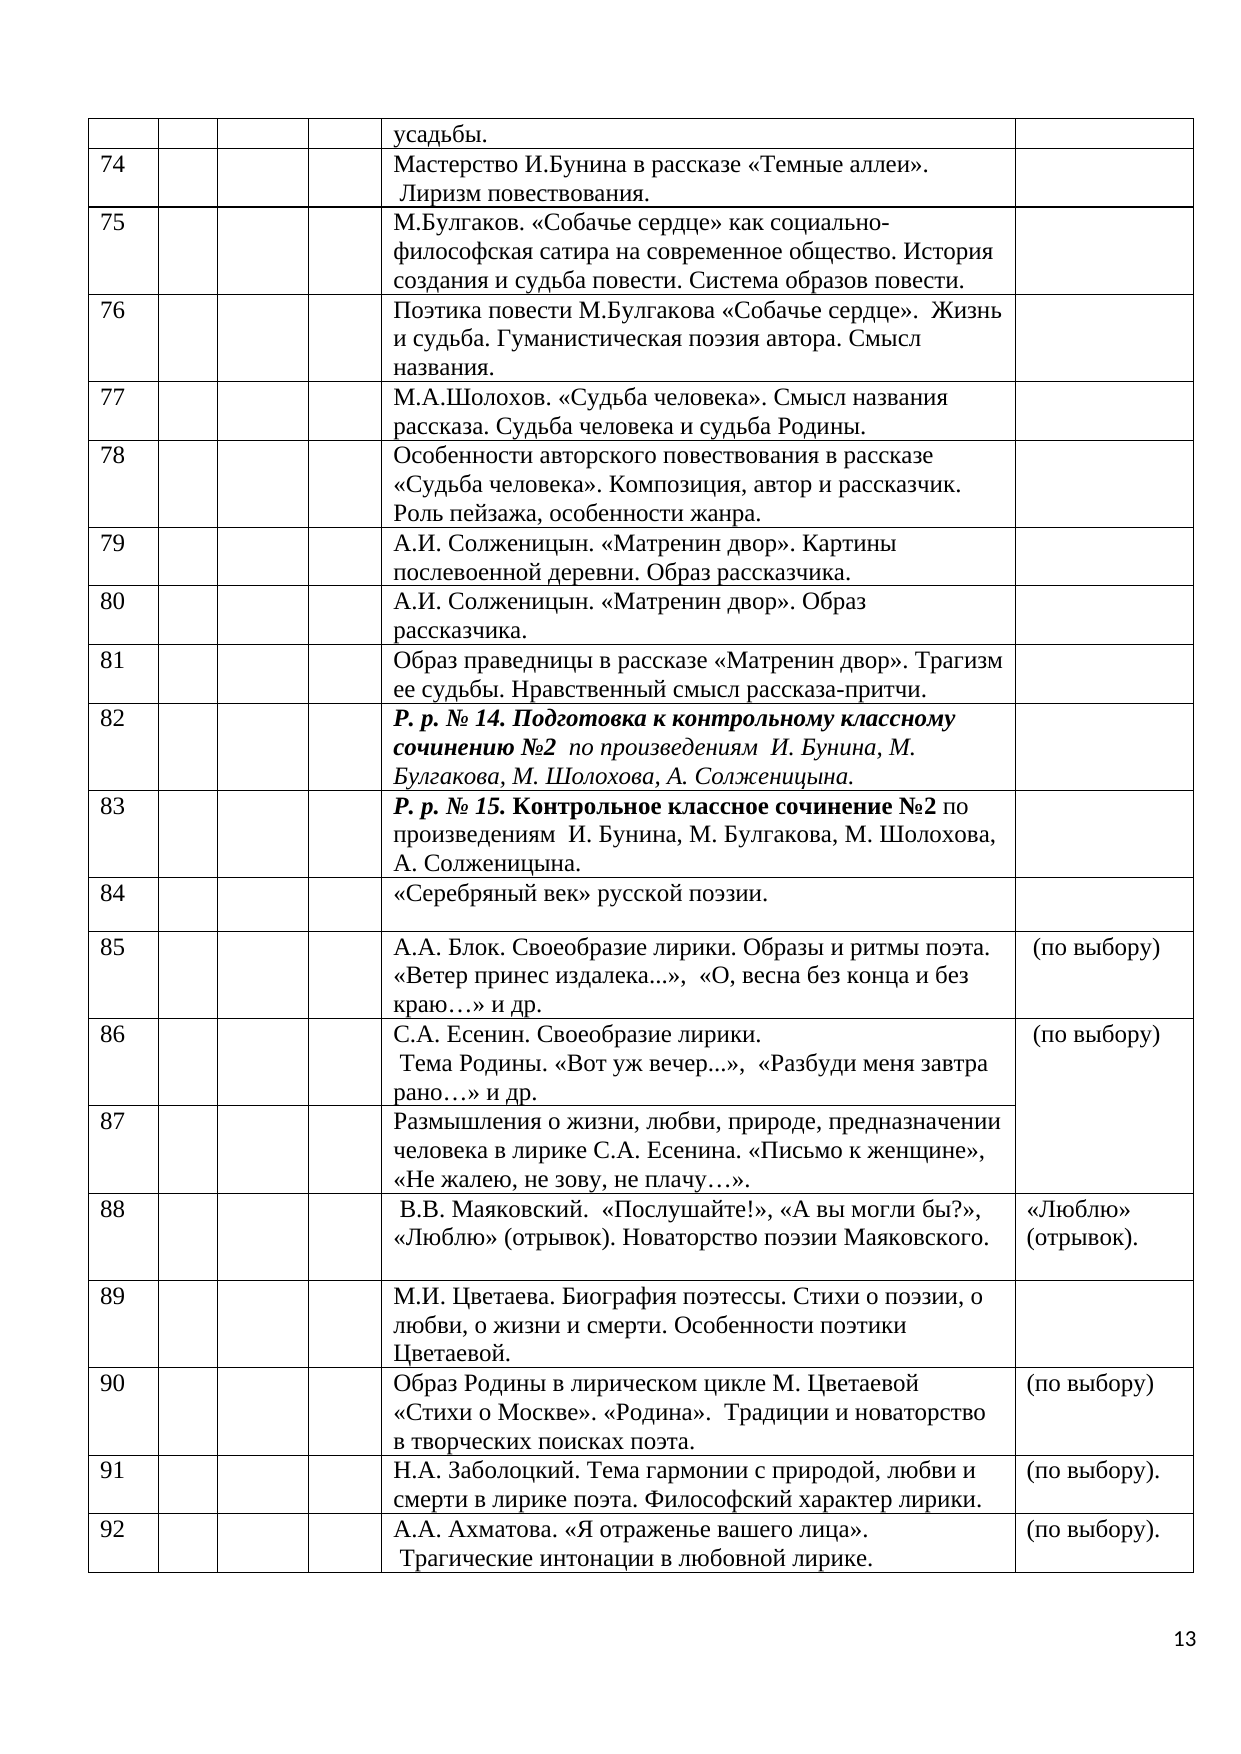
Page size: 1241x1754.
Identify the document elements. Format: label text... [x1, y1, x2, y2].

table_cell Особенности авторского повествования в рассказе «Судьба человека». Композиция, автор и рассказчик. Роль пейзажа, особенности жанра. [382, 441, 1015, 527]
table_cell «Люблю» (отрывок). [1016, 1194, 1193, 1280]
table_cell 89 [89, 1281, 158, 1367]
table_cell [309, 441, 381, 527]
table_cell [1016, 441, 1193, 527]
table_cell [309, 932, 381, 1018]
table_cell [218, 441, 308, 527]
table_cell М.Булгаков. «Собачье сердце» как социально-философская сатира на современное общество. История создания и судьба повести. Система образов повести. [382, 208, 1015, 294]
table_cell [218, 791, 308, 877]
table_cell [159, 791, 217, 877]
table_cell [309, 295, 381, 381]
table_cell [218, 1368, 308, 1454]
table_cell 92 [89, 1514, 158, 1572]
table_cell [309, 1281, 381, 1367]
table_cell [159, 932, 217, 1018]
table_cell [218, 1456, 308, 1513]
table_cell [309, 1019, 381, 1105]
table_cell [1016, 528, 1193, 585]
table_cell [159, 1456, 217, 1513]
table_cell [159, 1019, 217, 1105]
table_cell 75 [89, 208, 158, 294]
table_cell [309, 645, 381, 702]
table_cell 77 [89, 382, 158, 439]
table_cell 84 [89, 878, 158, 931]
table_cell 76 [89, 295, 158, 381]
table_cell [159, 441, 217, 527]
table_cell [1016, 791, 1193, 877]
table_cell [218, 586, 308, 644]
table_cell А.А. Ахматова. «Я отраженье вашего лица». Трагические интонации в любовной лирике. [382, 1514, 1015, 1572]
table_cell [159, 645, 217, 702]
table_cell 88 [89, 1194, 158, 1280]
table_cell Н.А. Заболоцкий. Тема гармонии с природой, любви и смерти в лирике поэта. Философский характер лирики. [382, 1456, 1015, 1513]
table_cell 80 [89, 586, 158, 644]
table_cell [1016, 149, 1193, 206]
table_cell [309, 1368, 381, 1454]
table_cell [218, 645, 308, 702]
table_cell [218, 1194, 308, 1280]
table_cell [382, 119, 1015, 148]
table_cell [309, 208, 381, 294]
table_cell [218, 1514, 308, 1572]
table_cell [309, 704, 381, 790]
table_cell 87 [89, 1106, 158, 1193]
table_cell [218, 878, 308, 931]
table_cell Образ Родины в лирическом цикле М. Цветаевой «Стихи о Москве». «Родина». Традиции и новаторство в творческих поисках поэта. [382, 1368, 1015, 1454]
table_cell Образ праведницы в рассказе «Матренин двор». Трагизм ее судьбы. Нравственный смысл рассказа-притчи. [382, 645, 1015, 702]
table_cell Р. р. № 14. Подготовка к контрольному классному сочинению №2 по произведениям И. Бунина, М. Булгакова, М. Шолохова, А. Солженицына. [382, 704, 1015, 790]
table_cell 82 [89, 704, 158, 790]
table_cell [309, 878, 381, 931]
table_cell [309, 119, 381, 148]
table_cell [218, 208, 308, 294]
table_cell [159, 1106, 217, 1193]
table_cell [1016, 1281, 1193, 1367]
table_cell 81 [89, 645, 158, 702]
table_cell [159, 704, 217, 790]
table_cell [159, 208, 217, 294]
table_cell Поэтика повести М.Булгакова «Собачье сердце». Жизнь и судьба. Гуманистическая поэзия автора. Смысл названия. [382, 295, 1015, 381]
table_cell Р. р. № 15. Контрольное классное сочинение №2 по произведениям И. Бунина, М. Булгакова, М. Шолохова, А. Солженицына. [382, 791, 1015, 877]
table_cell (по выбору). [1016, 1456, 1193, 1513]
table_cell [159, 119, 217, 148]
table_cell 86 [89, 1019, 158, 1105]
table_cell 83 [89, 791, 158, 877]
table_cell Мастерство И.Бунина в рассказе «Темные аллеи». Лиризм повествования. [382, 149, 1015, 206]
table_cell [1016, 704, 1193, 790]
table_cell В.В. Маяковский. «Послушайте!», «А вы могли бы?», «Люблю» (отрывок). Новаторство поэзии Маяковского. [382, 1194, 1015, 1280]
table_cell [218, 382, 308, 439]
table_cell 78 [89, 441, 158, 527]
table_cell А.И. Солженицын. «Матренин двор». Картины послевоенной деревни. Образ рассказчика. [382, 528, 1015, 585]
table_cell 73 [89, 119, 158, 148]
table_cell [218, 1106, 308, 1193]
table_cell [159, 1514, 217, 1572]
table_cell 91 [89, 1456, 158, 1513]
table_cell (по выбору). [1016, 1514, 1193, 1572]
table_cell 79 [89, 528, 158, 585]
table_cell [159, 382, 217, 439]
table_cell (по выбору) [1016, 932, 1193, 1018]
table_cell [159, 528, 217, 585]
table_cell [159, 878, 217, 931]
table_cell С.А. Есенин. Своеобразие лирики. Тема Родины. «Вот уж вечер...», «Разбуди меня завтра рано…» и др. [382, 1019, 1015, 1105]
table_cell [218, 932, 308, 1018]
table_cell «Серебряный век» русской поэзии. [382, 878, 1015, 931]
table_cell [309, 1106, 381, 1193]
table_cell [159, 586, 217, 644]
table_cell [1016, 119, 1193, 148]
table_cell Размышления о жизни, любви, природе, предназначении человека в лирике С.А. Есенина. «Письмо к женщине», «Не жалею, не зову, не плачу…». [382, 1106, 1015, 1193]
table_cell [159, 149, 217, 206]
table_cell [1016, 878, 1193, 931]
table_cell [1016, 382, 1193, 439]
table_cell [1016, 208, 1193, 294]
table_cell [309, 528, 381, 585]
table_cell [218, 1281, 308, 1367]
table_cell [309, 586, 381, 644]
table_cell 90 [89, 1368, 158, 1454]
table_cell 74 [89, 149, 158, 206]
table_cell [218, 528, 308, 585]
table_cell М.А.Шолохов. «Судьба человека». Смысл названия рассказа. Судьба человека и судьба Родины. [382, 382, 1015, 439]
table_cell [218, 119, 308, 148]
table_cell [159, 295, 217, 381]
table_cell (по выбору) [1016, 1368, 1193, 1454]
table_cell [309, 791, 381, 877]
table_cell 85 [89, 932, 158, 1018]
table_cell [218, 704, 308, 790]
table_cell [218, 295, 308, 381]
table_cell [309, 1514, 381, 1572]
table_cell [309, 1456, 381, 1513]
table_cell [309, 149, 381, 206]
table_cell [1016, 645, 1193, 702]
table_cell [218, 149, 308, 206]
table_cell (по выбору) [1016, 1019, 1193, 1193]
table_cell [159, 1281, 217, 1367]
table_cell А.И. Солженицын. «Матренин двор». Образ рассказчика. [382, 586, 1015, 644]
table_cell [218, 1019, 308, 1105]
table_cell [1016, 586, 1193, 644]
table_cell М.И. Цветаева. Биография поэтессы. Стихи о поэзии, о любви, о жизни и смерти. Особенности поэтики Цветаевой. [382, 1281, 1015, 1367]
table_cell [159, 1368, 217, 1454]
table_cell [309, 382, 381, 439]
table_cell [1016, 295, 1193, 381]
table_cell А.А. Блок. Своеобразие лирики. Образы и ритмы поэта. «Ветер принес издалека...», «О, весна без конца и без краю…» и др. [382, 932, 1015, 1018]
table_cell [309, 1194, 381, 1280]
table_cell [159, 1194, 217, 1280]
